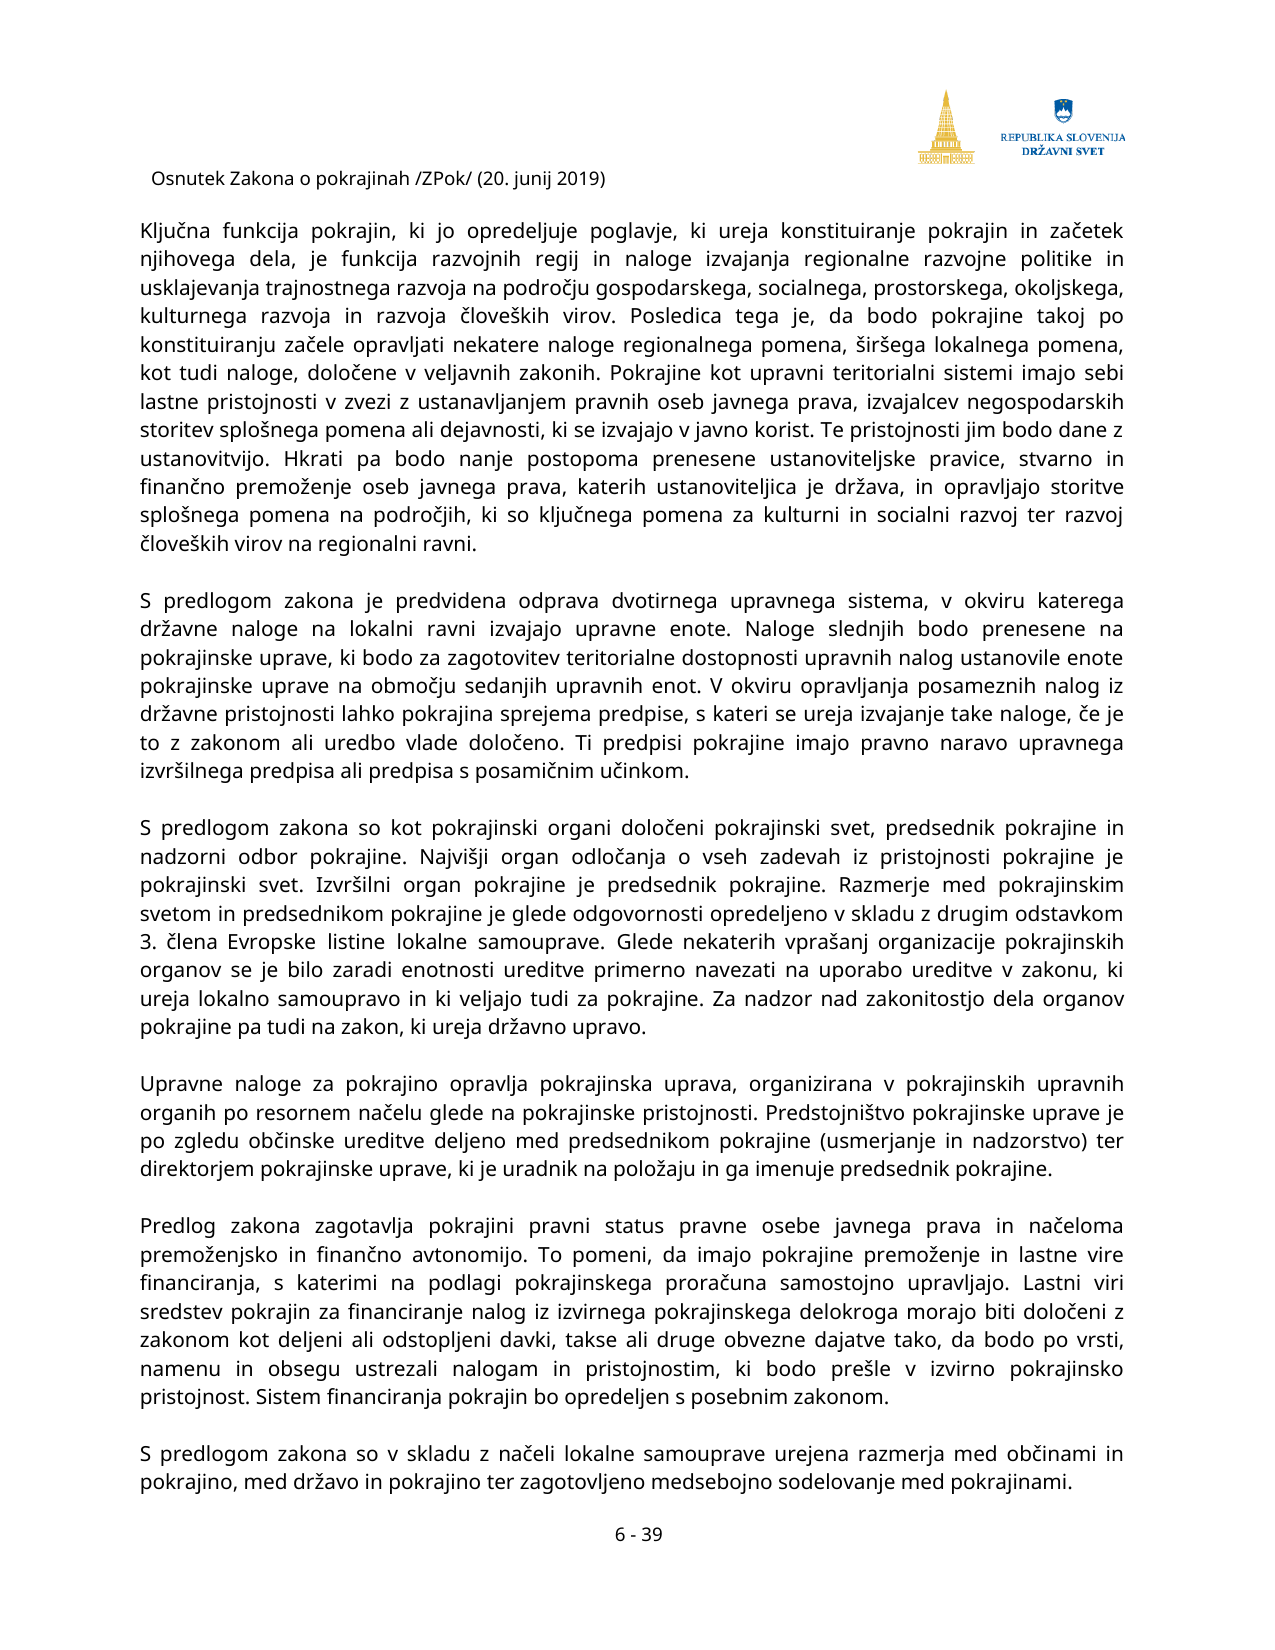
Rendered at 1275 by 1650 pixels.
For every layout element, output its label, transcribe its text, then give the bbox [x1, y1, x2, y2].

text Upravne naloge za pokrajino opravlja pokrajinska uprava, organizirana v pokrajinskih upravnih organih po resornem načelu glede na pokrajinske pristojnosti. Predstojništvo pokrajinske uprave je po zgledu občinske ureditve deljeno med predsednikom pokrajine (usmerjanje in nadzorstvo) ter direktorjem pokrajinske uprave, ki je uradnik na položaju in ga imenuje predsednik pokrajine. [139, 1069, 1126, 1183]
text Predlog zakona zagotavlja pokrajini pravni status pravne osebe javnega prava in načeloma premoženjsko in finančno avtonomijo. To pomeni, da imajo pokrajine premoženje in lastne vire financiranja, s katerimi na podlagi pokrajinskega proračuna samostojno upravljajo. Lastni viri sredstev pokrajin za financiranje nalog iz izvirnega pokrajinskega delokroga morajo biti določeni z zakonom kot deljeni ali odstopljeni davki, takse ali druge obvezne dajatve tako, da bodo po vrsti, namenu in obsegu ustrezali nalogam in pristojnostim, ki bodo prešle v izvirno pokrajinsko pristojnost. Sistem financiranja pokrajin bo opredeljen s posebnim zakonom. [139, 1211, 1126, 1411]
text S predlogom zakona so kot pokrajinski organi določeni pokrajinski svet, predsednik pokrajine in nadzorni odbor pokrajine. Najvišji organ odločanja o vseh zadevah iz pristojnosti pokrajine je pokrajinski svet. Izvršilni organ pokrajine je predsednik pokrajine. Razmerje med pokrajinskim svetom in predsednikom pokrajine je glede odgovornosti opredeljeno v skladu z drugim odstavkom 3. člena Evropske listine lokalne samouprave. Glede nekaterih vprašanj organizacije pokrajinskih organov se je bilo zaradi enotnosti ureditve primerno navezati na uporabo ureditve v zakonu, ki ureja lokalno samoupravo in ki veljajo tudi za pokrajine. Za nadzor nad zakonitostjo dela organov pokrajine pa tudi na zakon, ki ureja državno upravo. [139, 813, 1126, 1041]
picture [917, 88, 1126, 164]
text S predlogom zakona je predvidena odprava dvotirnega upravnega sistema, v okviru katerega državne naloge na lokalni ravni izvajajo upravne enote. Naloge slednjih bodo prenesene na pokrajinske uprave, ki bodo za zagotovitev teritorialne dostopnosti upravnih nalog ustanovile enote pokrajinske uprave na območju sedanjih upravnih enot. V okviru opravljanja posameznih nalog iz državne pristojnosti lahko pokrajina sprejema predpise, s kateri se ureja izvajanje take naloge, če je to z zakonom ali uredbo vlade določeno. Ti predpisi pokrajine imajo pravno naravo upravnega izvršilnega predpisa ali predpisa s posamičnim učinkom. [139, 586, 1125, 785]
text S predlogom zakona so v skladu z načeli lokalne samouprave urejena razmerja med občinami in pokrajino, med državo in pokrajino ter zagotovljeno medsebojno sodelovanje med pokrajinami. [139, 1439, 1126, 1496]
text Ključna funkcija pokrajin, ki jo opredeljuje poglavje, ki ureja konstituiranje pokrajin in začetek njihovega dela, je funkcija razvojnih regij in naloge izvajanja regionalne razvojne politike in usklajevanja trajnostnega razvoja na področju gospodarskega, socialnega, prostorskega, okoljskega, kulturnega razvoja in razvoja človeških virov. Posledica tega je, da bodo pokrajine takoj po konstituiranju začele opravljati nekatere naloge regionalnega pomena, širšega lokalnega pomena, kot tudi naloge, določene v veljavnih zakonih. Pokrajine kot upravni teritorialni sistemi imajo sebi lastne pristojnosti v zvezi z ustanavljanjem pravnih oseb javnega prava, izvajalcev negospodarskih storitev splošnega pomena ali dejavnosti, ki se izvajajo v javno korist. Te pristojnosti jim bodo dane z ustanovitvijo. Hkrati pa bodo nanje postopoma prenesene ustanoviteljske pravice, stvarno in finančno premoženje oseb javnega prava, katerih ustanoviteljica je država, in opravljajo storitve splošnega pomena na področjih, ki so ključnega pomena za kulturni in socialni razvoj ter razvoj človeških virov na regionalni ravni. [139, 216, 1126, 557]
